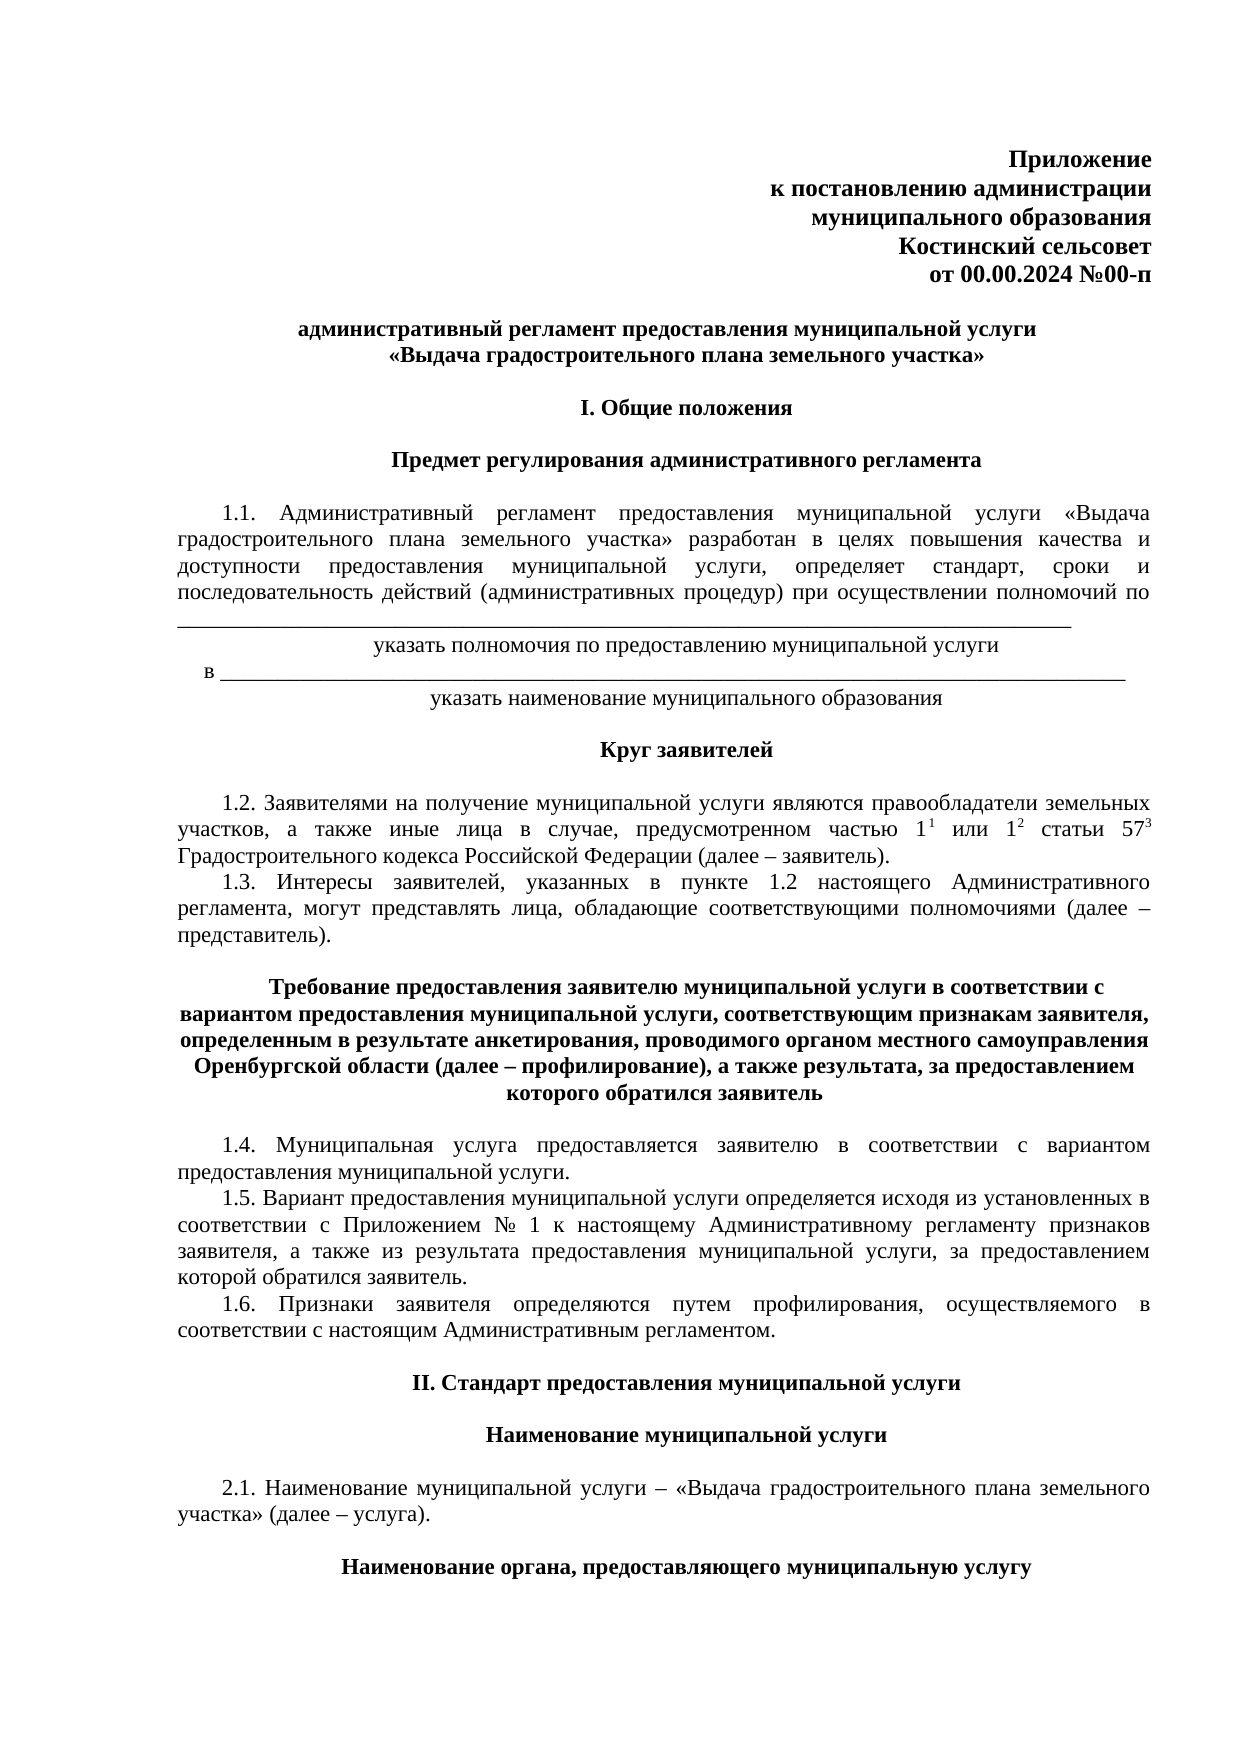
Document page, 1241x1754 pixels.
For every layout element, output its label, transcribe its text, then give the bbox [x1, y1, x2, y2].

text 1.6. Признаки заявителя определяются путем профилирования, осуществляемого в соответствии с настоящим Административным регламентом. [177, 1290, 1152, 1342]
text муниципального образования [177, 202, 1152, 231]
text Наименование муниципальной услуги [177, 1421, 1152, 1448]
text от 00.00.2024 №00-п [177, 259, 1152, 288]
text 2.1. Наименование муниципальной услуги – «Выдача градостроительного плана земельного участка» (далее – услуга). [177, 1474, 1152, 1527]
text административный регламент предоставления муниципальной услуги [177, 314, 1152, 341]
text к постановлению администрации [177, 173, 1152, 202]
text 1.4. Муниципальная услуга предоставляется заявителю в соответствии с вариантом предоставления муниципальной услуги. [177, 1132, 1152, 1184]
text Костинский сельсовет [177, 231, 1152, 259]
text указать полномочия по предоставлению муниципальной услуги в _______________________________________________________________________________ [177, 631, 1152, 683]
text 1.3. Интересы заявителей, указанных в пункте 1.2 настоящего Административного регламента, могут представлять лица, обладающие соответствующими полномочиями (далее – представитель). [177, 868, 1152, 947]
text «Выдача градостроительного плана земельного участка» [177, 341, 1152, 367]
text указать наименование муниципального образования [177, 683, 1152, 710]
text 1.2. Заявителями на получение муниципальной услуги являются правообладатели земельных участков, а также иные лица в случае, предусмотренном частью 11 или 12 статьи 573 Градостроительного кодекса Российской Федерации (далее – заявитель). [177, 789, 1152, 868]
text Наименование органа, предоставляющего муниципальную услугу [177, 1553, 1152, 1579]
text 1.1. Административный регламент предоставления муниципальной услуги «Выдача градостроительного плана земельного участка» разработан в целях повышения качества и доступности предоставления муниципальной услуги, определяет стандарт, сроки и последовательность действий (административных процедур) при осуществлении полномочий по ______________________________________________________________________________ [177, 499, 1152, 631]
text 1.5. Вариант предоставления муниципальной услуги определяется исходя из установленных в соответствии с Приложением № 1 к настоящему Административному регламенту признаков заявителя, а также из результата предоставления муниципальной услуги, за предоставлением которой обратился заявитель. [177, 1184, 1152, 1290]
text I. Общие положения [177, 394, 1152, 420]
text Требование предоставления заявителю муниципальной услуги в соответствии с вариантом предоставления муниципальной услуги, соответствующим признакам заявителя, определенным в результате анкетирования, проводимого органом местного самоуправления Оренбургской области (далее – профилирование), а также результата, за предоставлением которого обратился заявитель [177, 973, 1152, 1105]
text Предмет регулирования административного регламента [177, 446, 1152, 473]
text II. Стандарт предоставления муниципальной услуги [177, 1369, 1152, 1395]
text Приложение [177, 144, 1152, 173]
text Круг заявителей [177, 736, 1152, 763]
